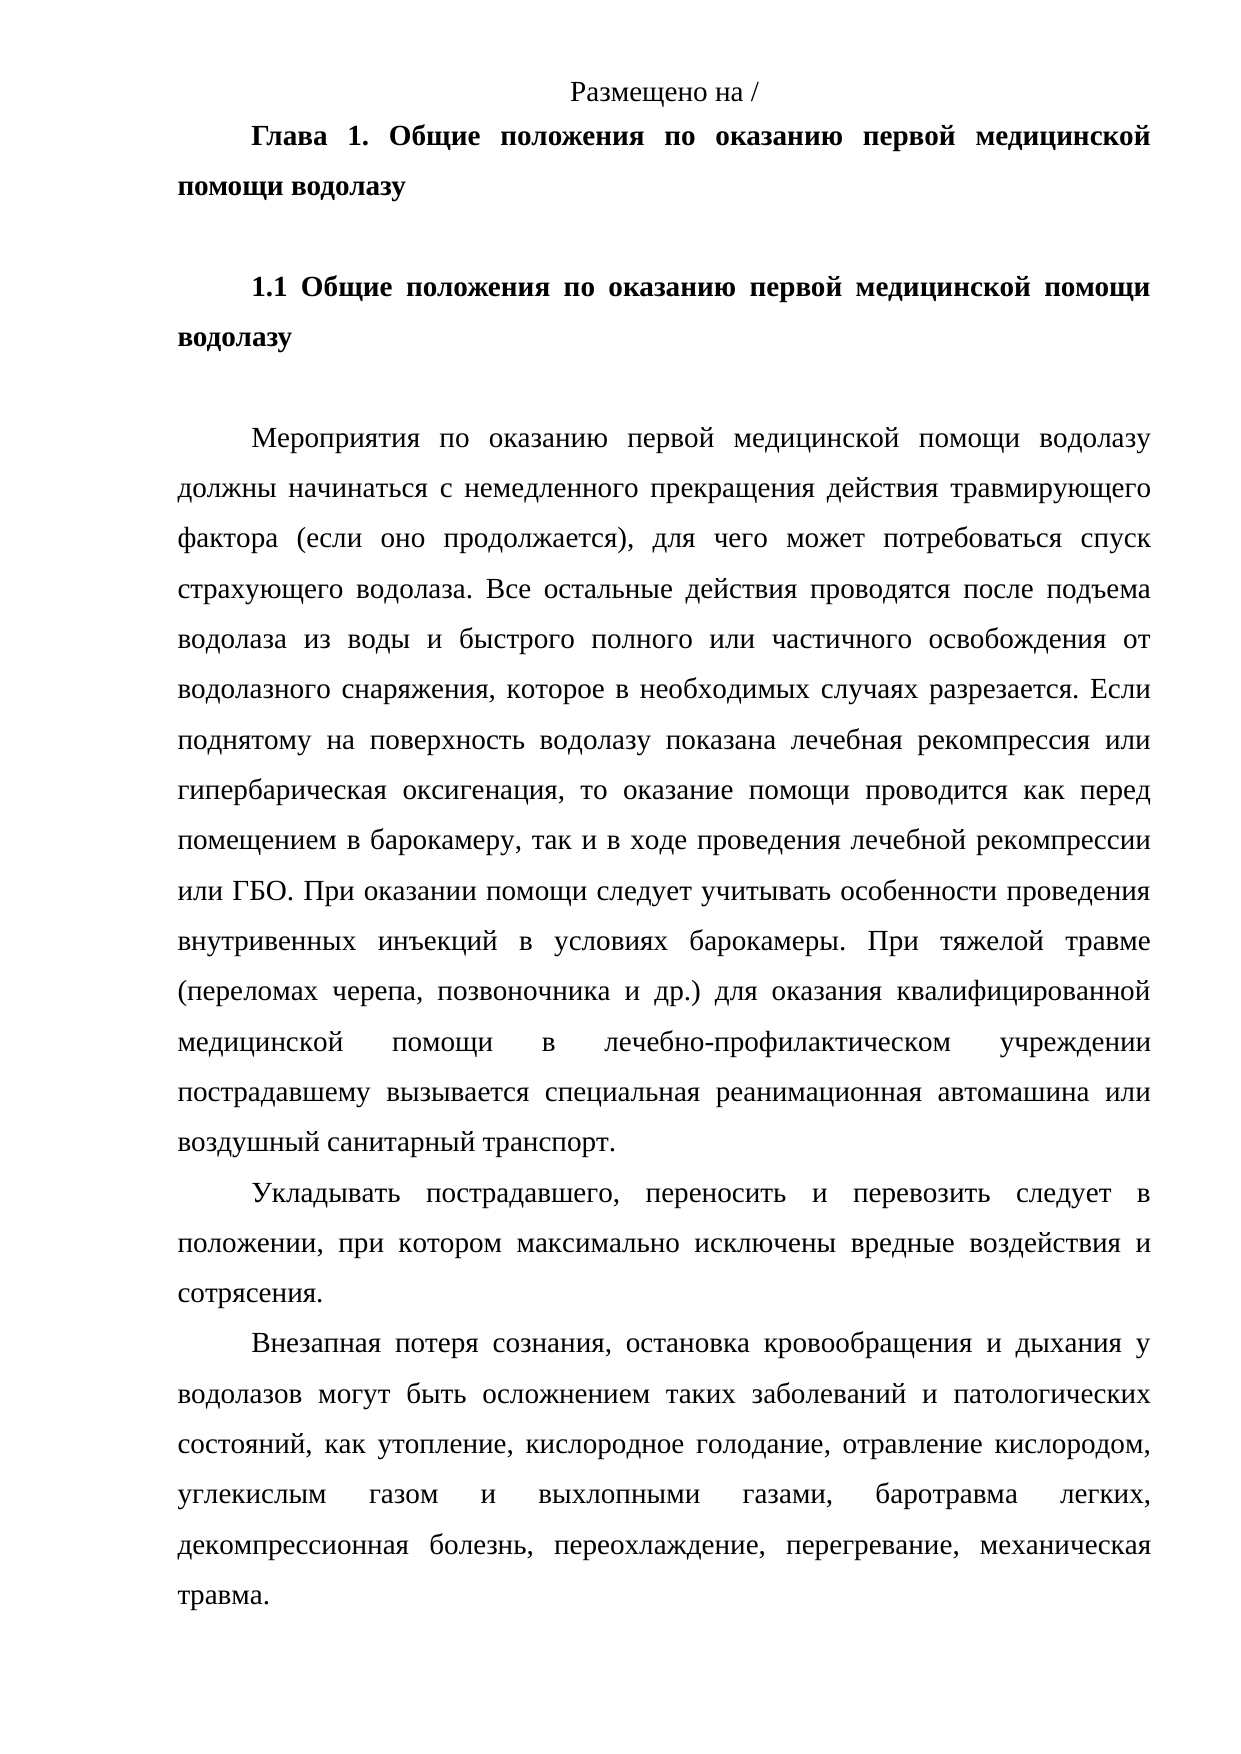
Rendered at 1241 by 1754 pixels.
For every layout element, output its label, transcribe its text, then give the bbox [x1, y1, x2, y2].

text Глава 1. Общие положения по оказанию первой медицинской помощи водолазу [177, 118, 1152, 202]
text 1.1 Общие положения по оказанию первой медицинской помощи водолазу [177, 269, 1152, 353]
text Укладывать пострадавшего, переносить и перевозить следует в положении, при котором максимально исключены вредные воздействия и сотрясения. [177, 1175, 1152, 1309]
text Мероприятия по оказанию первой медицинской помощи водолазу должны начинаться с немедленного прекращения действия травмирующего фактора (если оно продолжается), для чего может потребоваться спуск страхующего водолаза. Все остальные действия проводятся после подъема водолаза из воды и быстрого полного или частичного освобождения от водолазного снаряжения, которое в необходимых случаях разрезается. Если поднятому на поверхность водолазу показана лечебная рекомпрессия или гипербарическая оксигенация, то оказание помощи проводится как перед помещением в барокамеру, так и в ходе проведения лечебной рекомпрессии или ГБО. При оказании помощи следует учитывать особенности проведения внутривенных инъекций в условиях барокамеры. При тяжелой травме (переломах черепа, позвоночника и др.) для оказания квалифицированной медицинской помощи в лечебно-профилактическом учреждении пострадавшему вызывается специальная реанимационная автомашина или воздушный санитарный транспорт. [177, 420, 1152, 1158]
text Внезапная потеря сознания, остановка кровообращения и дыхания у водолазов могут быть осложнением таких заболеваний и патологических состояний, как утопление, кислородное голодание, отравление кислородом, углекислым газом и выхлопными газами, баротравма легких, декомпрессионная болезнь, переохлаждение, перегревание, механическая травма. [177, 1326, 1152, 1611]
